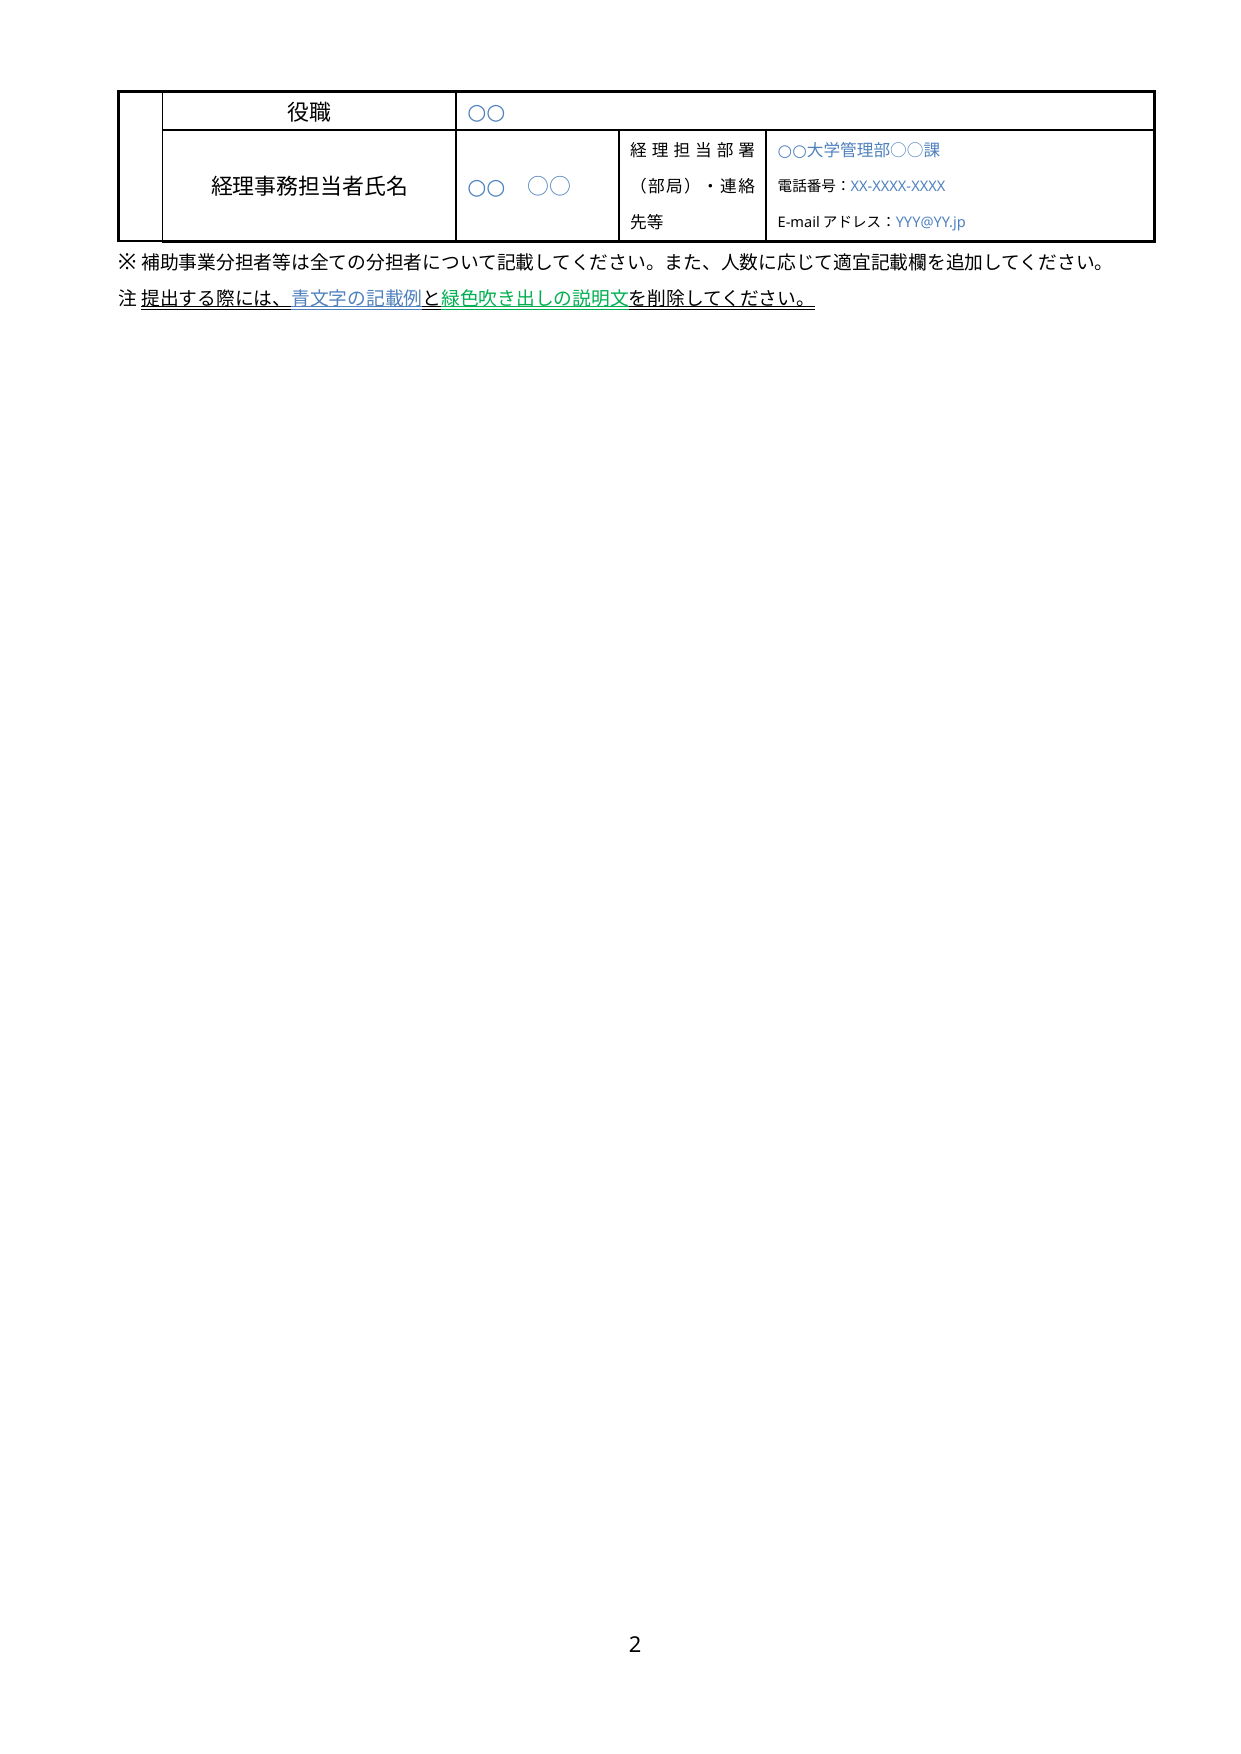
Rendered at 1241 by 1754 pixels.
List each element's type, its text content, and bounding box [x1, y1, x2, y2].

table_cell 経理事務担当者氏名 [163, 131, 455, 239]
table_cell ○○ ○○ [457, 131, 618, 239]
table_cell ○○ [457, 93, 1153, 129]
text ※ 補助事業分担者等は全ての分担者について記載してください。また、人数に応じて適宜記載欄を追加してください。 [118, 243, 1152, 279]
table_cell 経理担当部署（部局）・連絡先等 [620, 131, 765, 239]
table_cell 役職 [163, 93, 455, 129]
text 注 提出する際には、青文字の記載例と緑色吹き出しの説明文を削除してください。 [118, 279, 1152, 315]
table_cell ○○大学管理部○○課 電話番号：XX-XXXX-XXXX E-mailアドレス：YYY@YY.jp [767, 131, 1153, 239]
